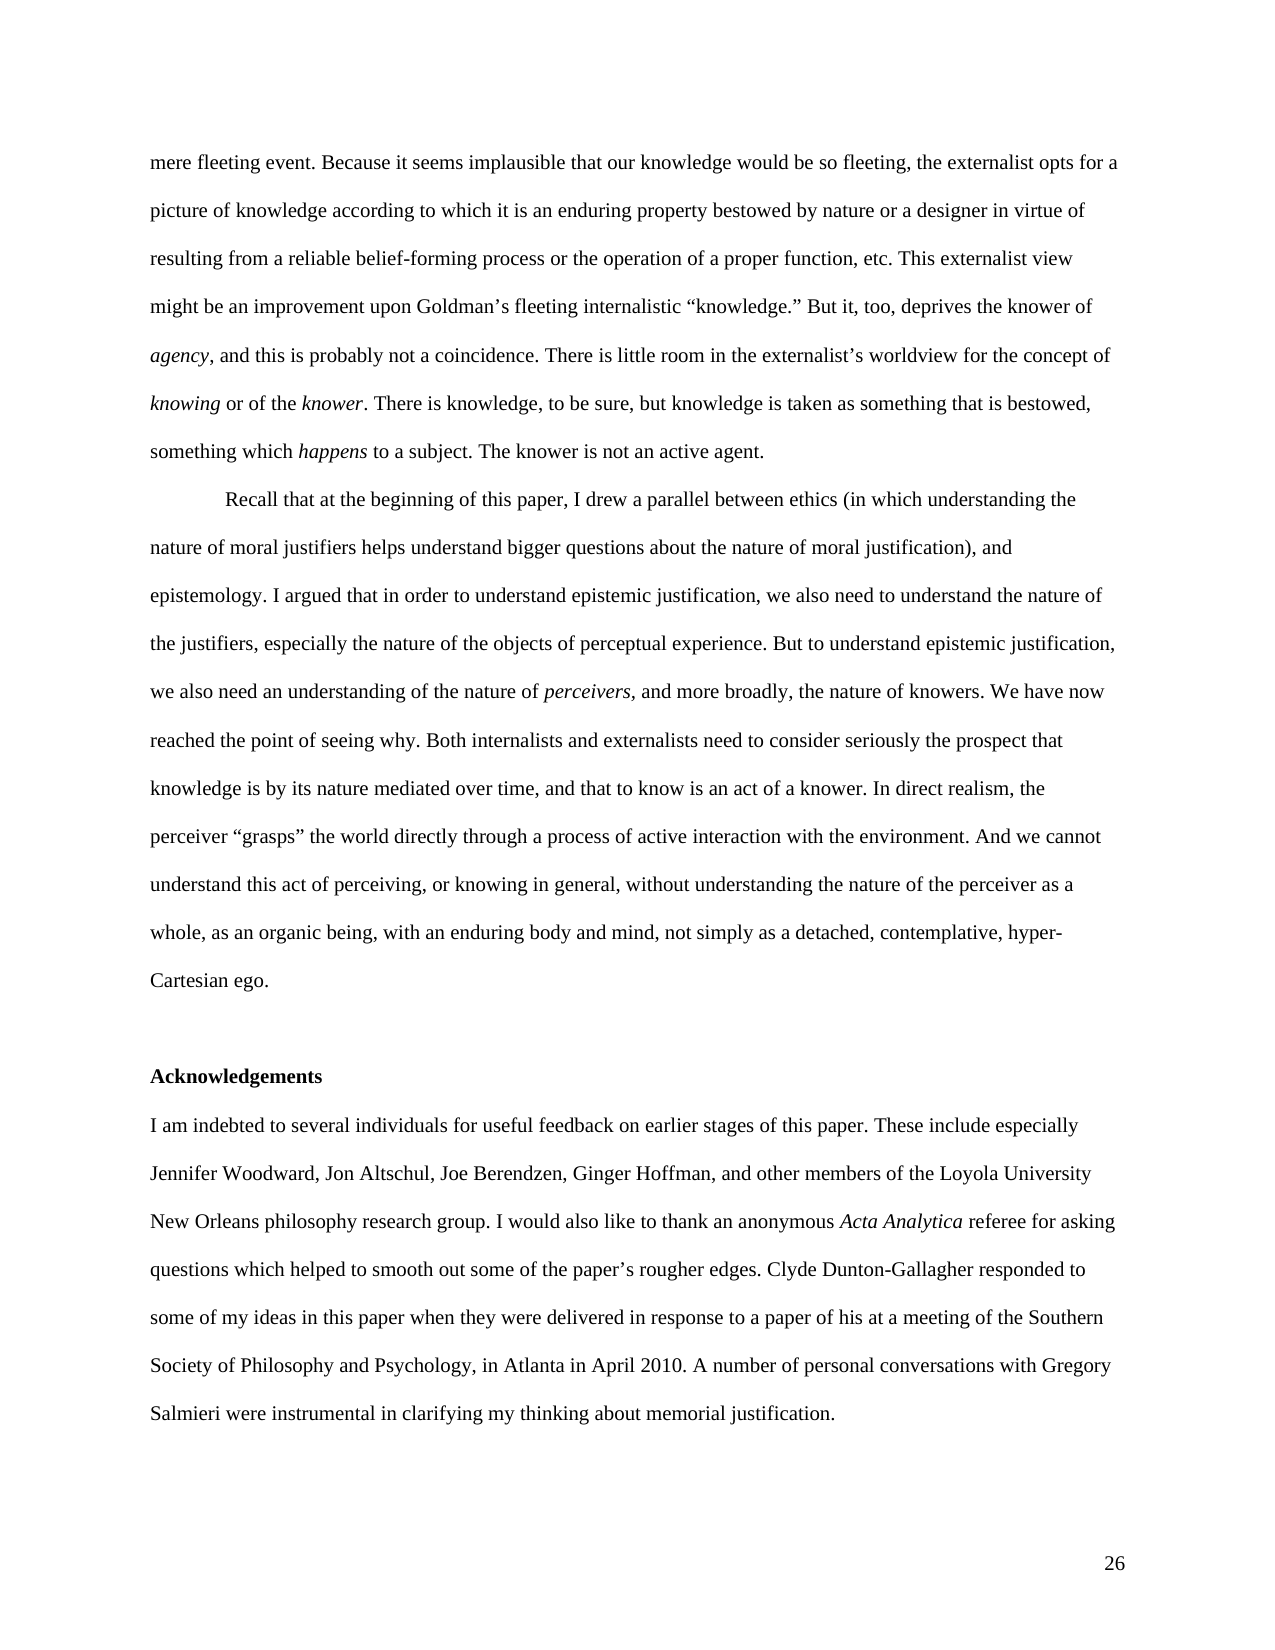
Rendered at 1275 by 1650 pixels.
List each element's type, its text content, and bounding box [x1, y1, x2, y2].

text With this in mind, we come to see the poverty of the popular conception of internalism, and the corresponding poverty it mandates for externalism. To Goldman’s internalist, to have justification or knowledge is a mere fleeting event. Because it seems implausible that our knowledge would be so fleeting, the externalist opts for a picture of knowledge according to which it is an enduring property bestowed by nature or a designer in virtue of resulting from a reliable belief-forming process or the operation of a proper function, etc. This externalist view might be an improvement upon Goldman’s fleeting internalistic “knowledge.” But it, too, deprives the knower of agency, and this is probably not a coincidence. There is little room in the externalist’s worldview for the concept of knowing or of the knower. There is knowledge, to be sure, but knowledge is taken as something that is bestowed, something which happens to a subject. The knower is not an active agent. [150, 150, 1125, 463]
text I am indebted to several individuals for useful feedback on earlier stages of this paper. These include especially Jennifer Woodward, Jon Altschul, Joe Berendzen, Ginger Hoffman, and other members of the Loyola University New Orleans philosophy research group. I would also like to thank an anonymous Acta Analytica referee for asking questions which helped to smooth out some of the paper’s rougher edges. Clyde Dunton-Gallagher responded to some of my ideas in this paper when they were delivered in response to a paper of his at a meeting of the Southern Society of Philosophy and Psychology, in Atlanta in April 2010. A number of personal conversations with Gregory Salmieri were instrumental in clarifying my thinking about memorial justification. [150, 1112, 1125, 1425]
text Acknowledgements [150, 1064, 1125, 1088]
text Recall that at the beginning of this paper, I drew a parallel between ethics (in which understanding the nature of moral justifiers helps understand bigger questions about the nature of moral justification), and epistemology. I argued that in order to understand epistemic justification, we also need to understand the nature of the justifiers, especially the nature of the objects of perceptual experience. But to understand epistemic justification, we also need an understanding of the nature of perceivers, and more broadly, the nature of knowers. We have now reached the point of seeing why. Both internalists and externalists need to consider seriously the prospect that knowledge is by its nature mediated over time, and that to know is an act of a knower. In direct realism, the perceiver “grasps” the world directly through a process of active interaction with the environment. And we cannot understand this act of perceiving, or knowing in general, without understanding the nature of the perceiver as a whole, as an organic being, with an enduring body and mind, not simply as a detached, contemplative, hyper-Cartesian ego. [150, 487, 1125, 992]
